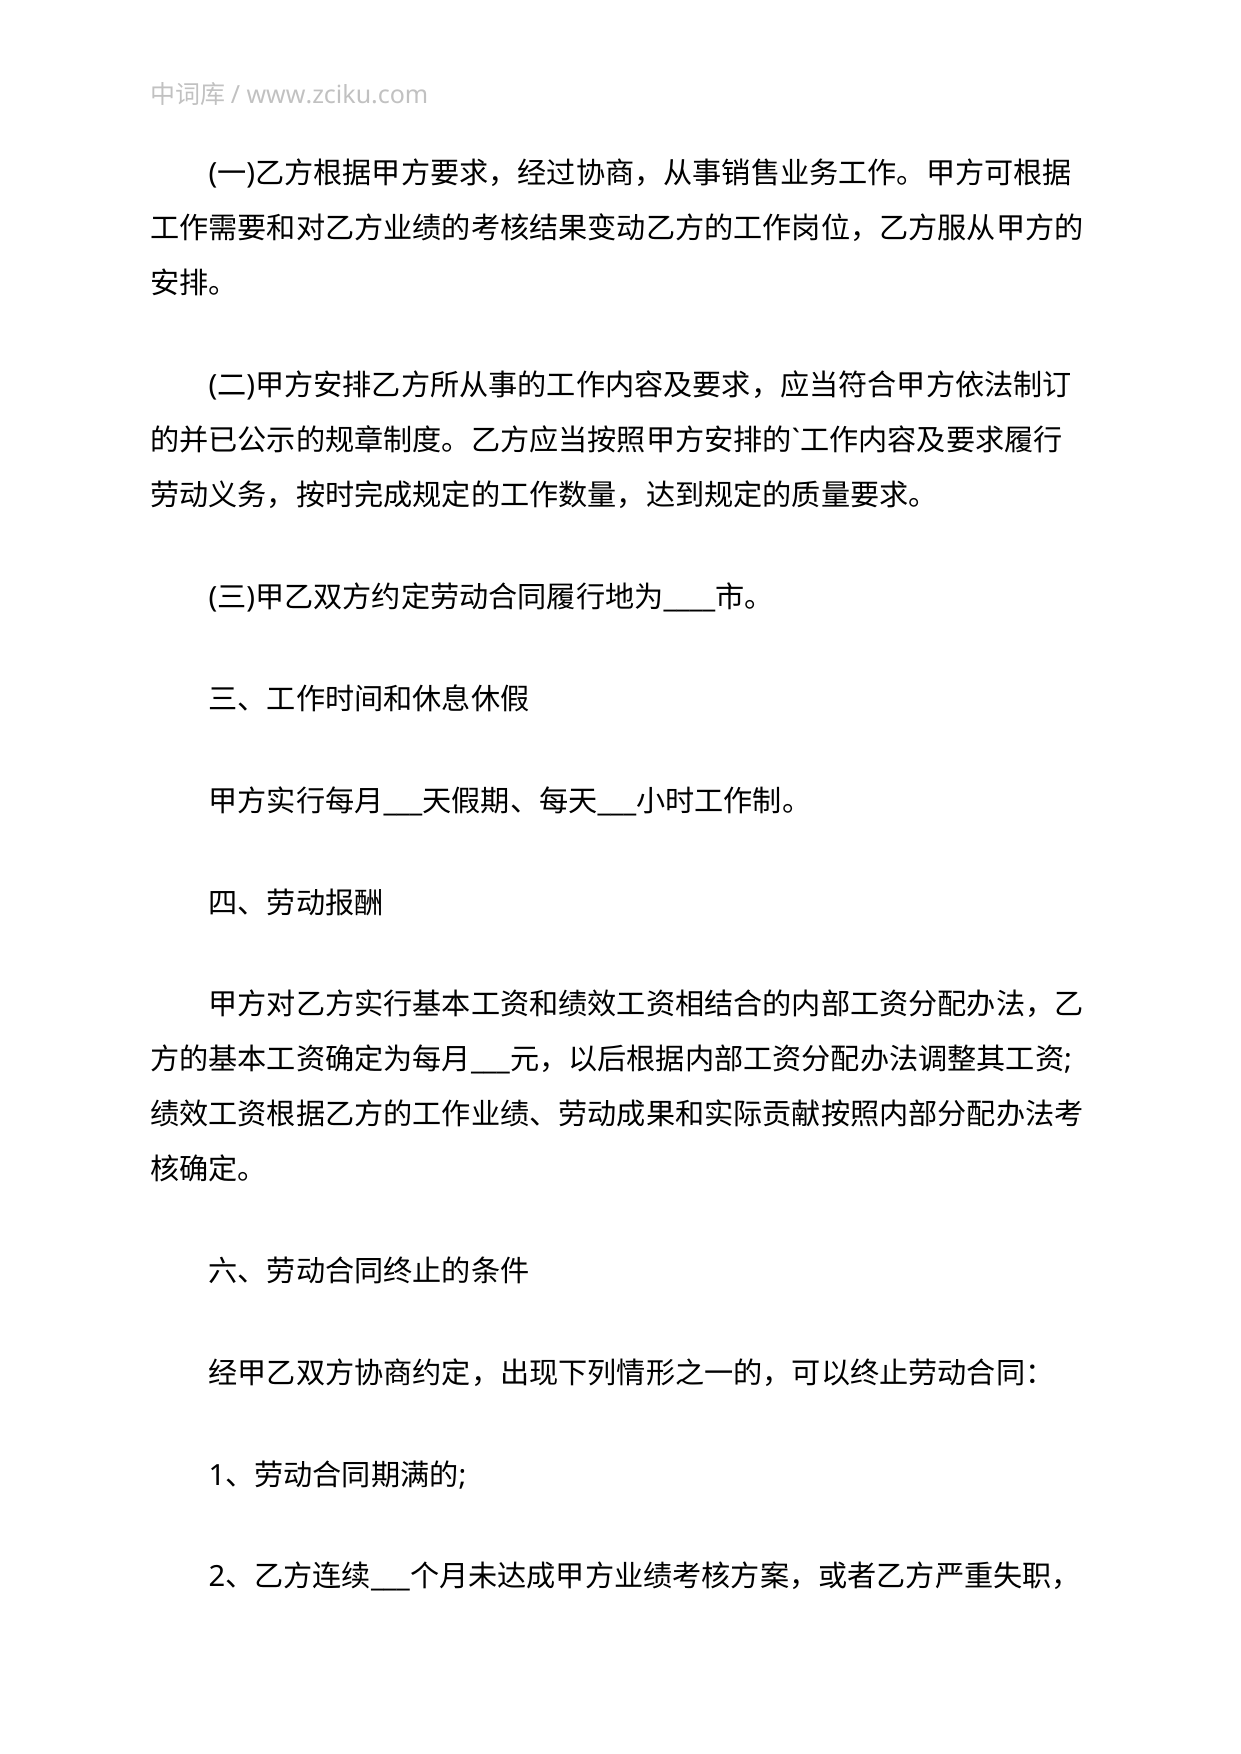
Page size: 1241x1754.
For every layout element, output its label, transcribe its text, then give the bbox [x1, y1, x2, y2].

text (一)乙方根据甲方要求，经过协商，从事销售业务工作。甲方可根据工作需要和对乙方业绩的考核结果变动乙方的工作岗位，乙方服从甲方的安排。 [150, 150, 1090, 302]
text 经甲乙双方协商约定，出现下列情形之一的，可以终止劳动合同： [150, 1349, 1090, 1392]
text 三、工作时间和休息休假 [150, 675, 1090, 718]
text 六、劳动合同终止的条件 [150, 1247, 1090, 1290]
text 1、劳动合同期满的; [150, 1451, 1090, 1493]
text 甲方实行每月___天假期、每天___小时工作制。 [150, 777, 1090, 819]
text (二)甲方安排乙方所从事的工作内容及要求，应当符合甲方依法制订的并已公示的规章制度。乙方应当按照甲方安排的`工作内容及要求履行劳动义务，按时完成规定的工作数量，达到规定的质量要求。 [150, 362, 1090, 514]
text 四、劳动报酬 [150, 879, 1090, 921]
text 甲方对乙方实行基本工资和绩效工资相结合的内部工资分配办法，乙方的基本工资确定为每月___元，以后根据内部工资分配办法调整其工资;绩效工资根据乙方的工作业绩、劳动成果和实际贡献按照内部分配办法考核确定。 [150, 981, 1090, 1188]
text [150, 1553, 1090, 1595]
text (三)甲乙双方约定劳动合同履行地为____市。 [150, 573, 1090, 616]
